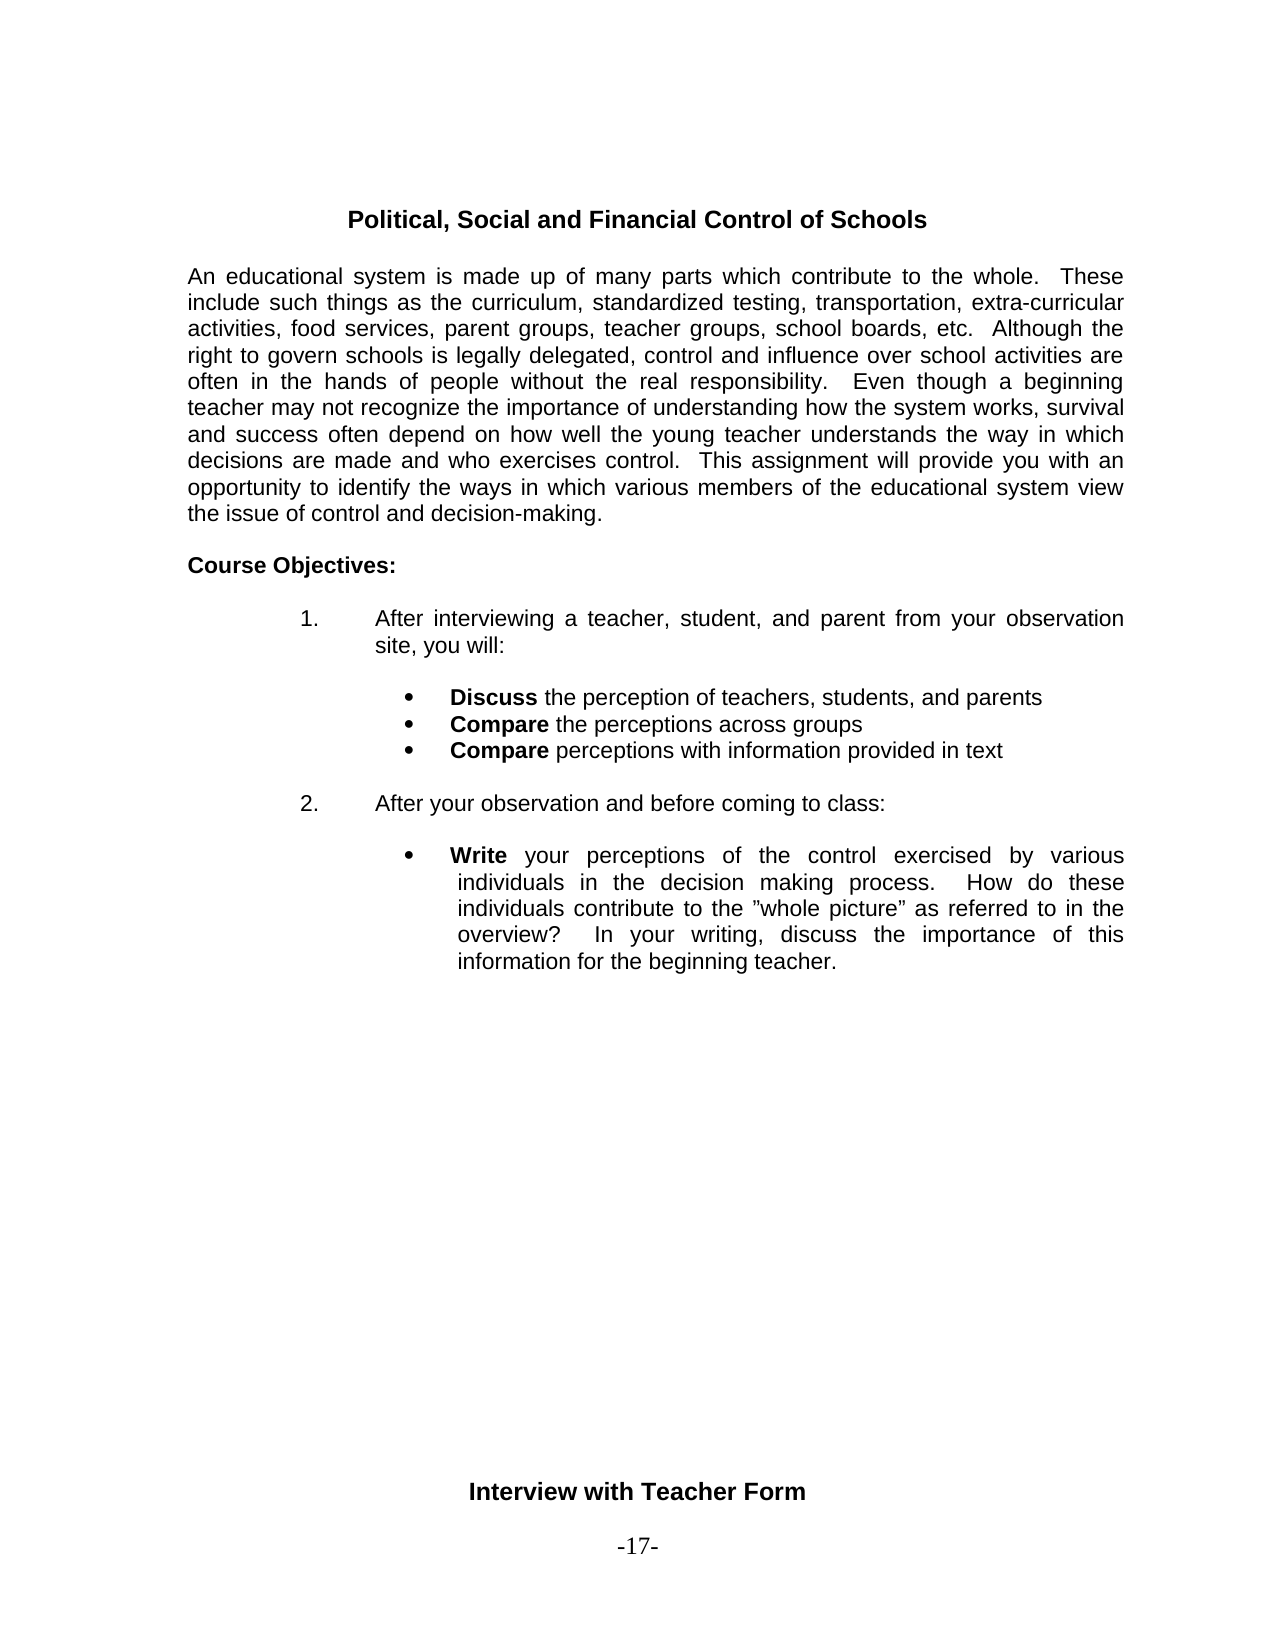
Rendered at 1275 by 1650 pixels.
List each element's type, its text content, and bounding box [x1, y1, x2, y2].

text 1. After interviewing a teacher, student, and parent from your observation site, you will: [300, 605, 1125, 658]
list After your observation and before coming to class: [300, 790, 1125, 816]
list Discuss the perception of teachers, students, and parents [405, 684, 1125, 711]
subtitle Political, Social and Financial Control of Schools [150, 205, 1125, 234]
list Write your perceptions of the control exercised by various individuals in the decision making process. How do these individuals contribute to the ”whole picture” as referred to in the overview? In your writing, discuss the importance of this information for the beginning teacher. [405, 842, 1125, 974]
text An educational system is made up of many parts which contribute to the whole. These include such things as the curriculum, standardized testing, transportation, extra-curricular activities, food services, parent groups, teacher groups, school boards, etc. Although the right to govern schools is legally delegated, control and influence over school activities are often in the hands of people without the real responsibility. Even though a beginning teacher may not recognize the importance of understanding how the system works, survival and success often depend on how well the young teacher understands the way in which decisions are made and who exercises control. This assignment will provide you with an opportunity to identify the ways in which various members of the educational system view the issue of control and decision-making. [187, 263, 1125, 526]
list Compare perceptions with information provided in text [405, 737, 1125, 763]
text Course Objectives: [187, 552, 1125, 579]
subtitle Interview with Teacher Form [150, 1477, 1125, 1506]
list Compare the perceptions across groups [405, 711, 1125, 737]
